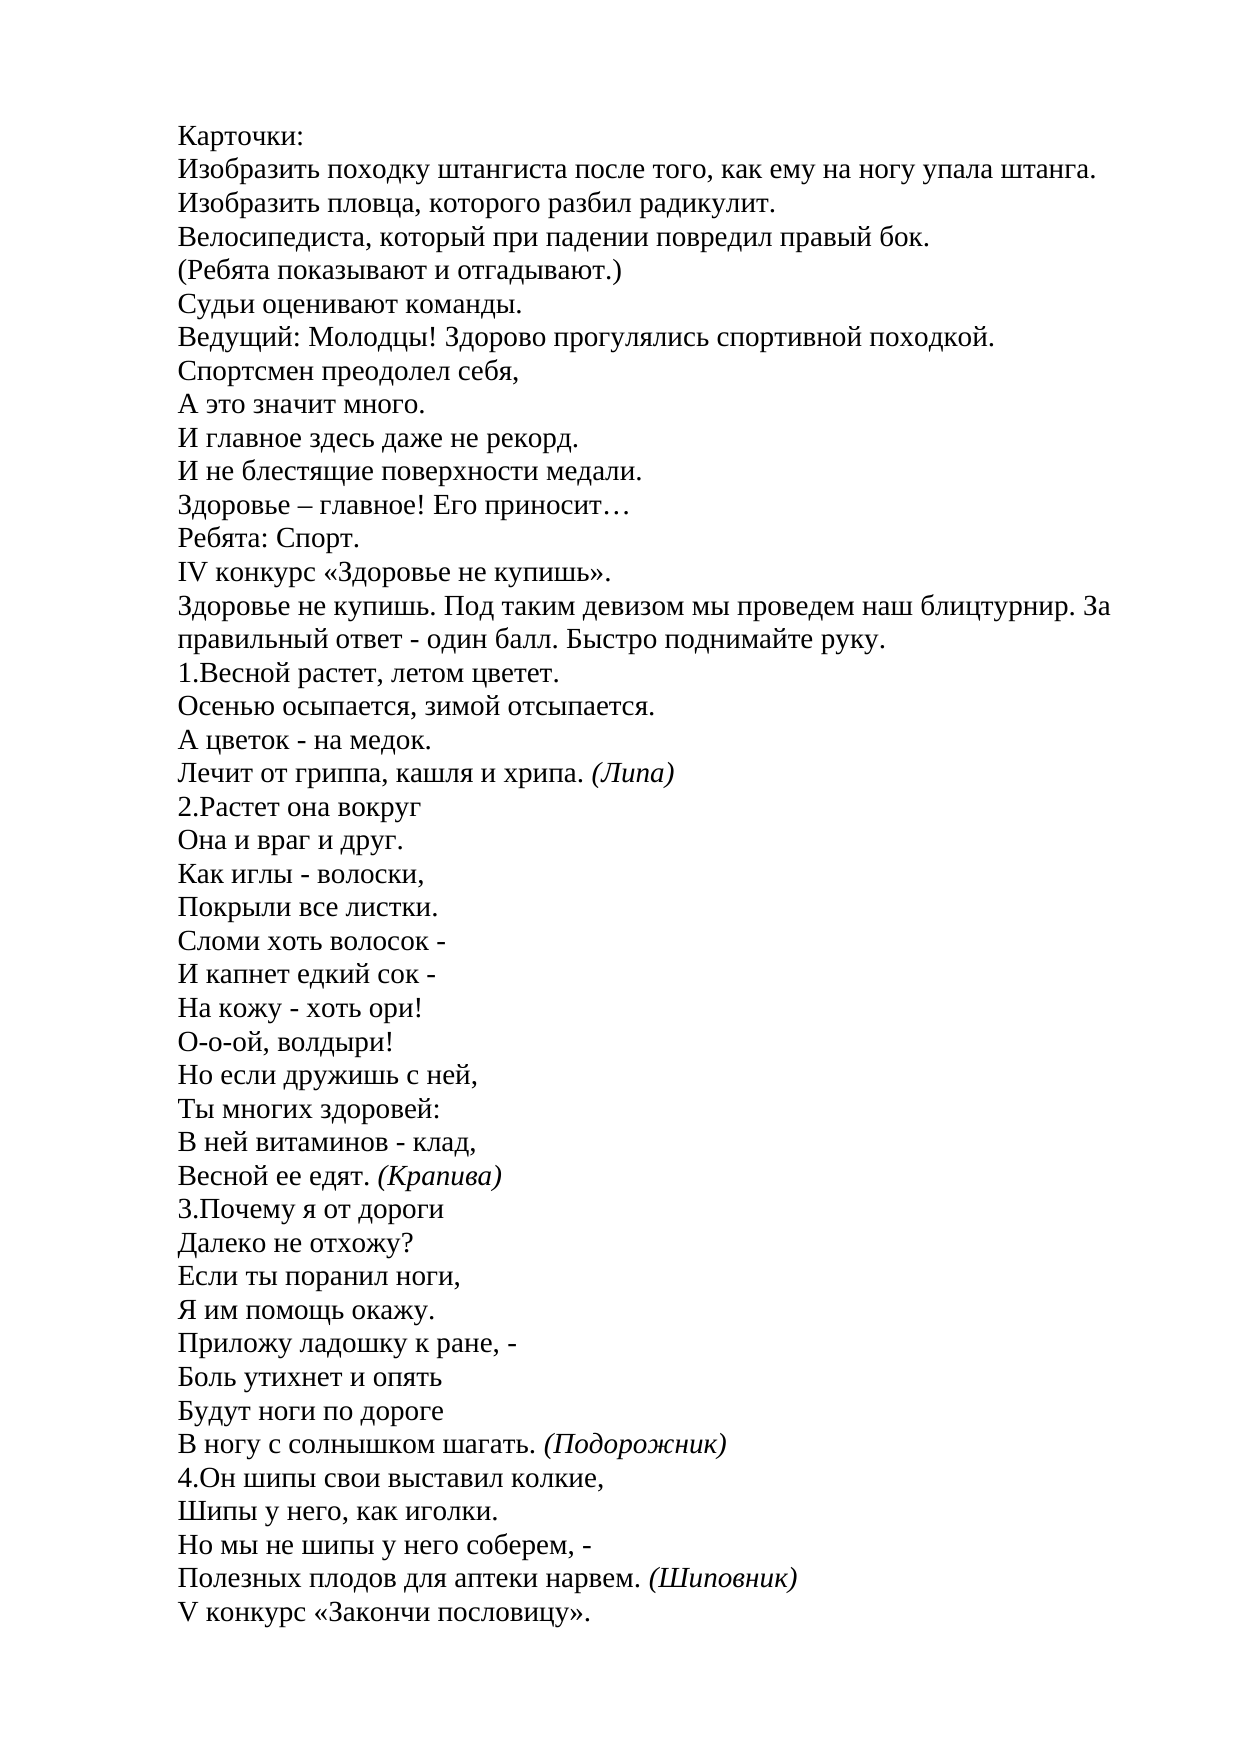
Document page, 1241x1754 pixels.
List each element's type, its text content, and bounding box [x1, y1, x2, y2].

text Карточки: [177, 118, 1152, 152]
text Покрыли все листки. [177, 889, 1152, 923]
text (Ребята показывают и отгадывают.) [177, 252, 1152, 286]
text И не блестящие поверхности медали. [177, 453, 1152, 487]
text Велосипедиста, который при падении повредил правый бок. [177, 219, 1152, 252]
text 1.Весной растет, летом цветет. [177, 655, 1152, 688]
text Приложу ладошку к ране, - [177, 1326, 1152, 1359]
text Далеко не отхожу? [177, 1225, 1152, 1258]
text Боль утихнет и опять [177, 1359, 1152, 1393]
text V конкурс «Закончи пословицу». [177, 1594, 1152, 1627]
text 4.Он шипы свои выставил колкие, [177, 1460, 1152, 1493]
text Спортсмен преодолел себя, [177, 353, 1152, 386]
text А цветок - на медок. [177, 722, 1152, 755]
text Ведущий: Молодцы! Здорово прогулялись спортивной походкой. [177, 319, 1152, 353]
text Будут ноги по дороге [177, 1393, 1152, 1426]
text И главное здесь даже не рекорд. [177, 420, 1152, 453]
text На кожу - хоть ори! [177, 990, 1152, 1024]
text Я им помощь окажу. [177, 1292, 1152, 1326]
text Но мы не шипы у него соберем, - [177, 1527, 1152, 1560]
text Шипы у него, как иголки. [177, 1493, 1152, 1527]
text Осенью осыпается, зимой отсыпается. [177, 688, 1152, 722]
text Ты многих здоровей: [177, 1091, 1152, 1124]
text В ногу с солнышком шагать. (Подорожник) [177, 1426, 1152, 1460]
text Полезных плодов для аптеки нарвем. (Шиповник) [177, 1560, 1152, 1594]
text Но если дружишь с ней, [177, 1057, 1152, 1091]
text 2.Растет она вокруг [177, 789, 1152, 822]
text Здоровье не купишь. Под таким девизом мы проведем наш блицтурнир. За правильный ответ - один балл. Быстро поднимайте руку. [177, 588, 1152, 655]
text О-о-ой, волдыри! [177, 1024, 1152, 1057]
text ІV конкурс «Здоровье не купишь». [177, 554, 1152, 588]
text Если ты поранил ноги, [177, 1258, 1152, 1292]
text Изобразить походку штангиста после того, как ему на ногу упала штанга. [177, 152, 1152, 185]
text Изобразить пловца, которого разбил радикулит. [177, 185, 1152, 219]
text Она и враг и друг. [177, 822, 1152, 856]
text Судьи оценивают команды. [177, 286, 1152, 319]
text 3.Почему я от дороги [177, 1191, 1152, 1225]
text Ребята: Спорт. [177, 521, 1152, 554]
text Как иглы - волоски, [177, 856, 1152, 889]
text А это значит много. [177, 386, 1152, 420]
text Весной ее едят. (Крапива) [177, 1158, 1152, 1191]
text Лечит от гриппа, кашля и хрипа. (Липа) [177, 755, 1152, 789]
text Здоровье – главное! Его приносит… [177, 487, 1152, 521]
text Сломи хоть волосок - [177, 923, 1152, 957]
text В ней витаминов - клад, [177, 1124, 1152, 1158]
text И капнет едкий сок - [177, 957, 1152, 990]
